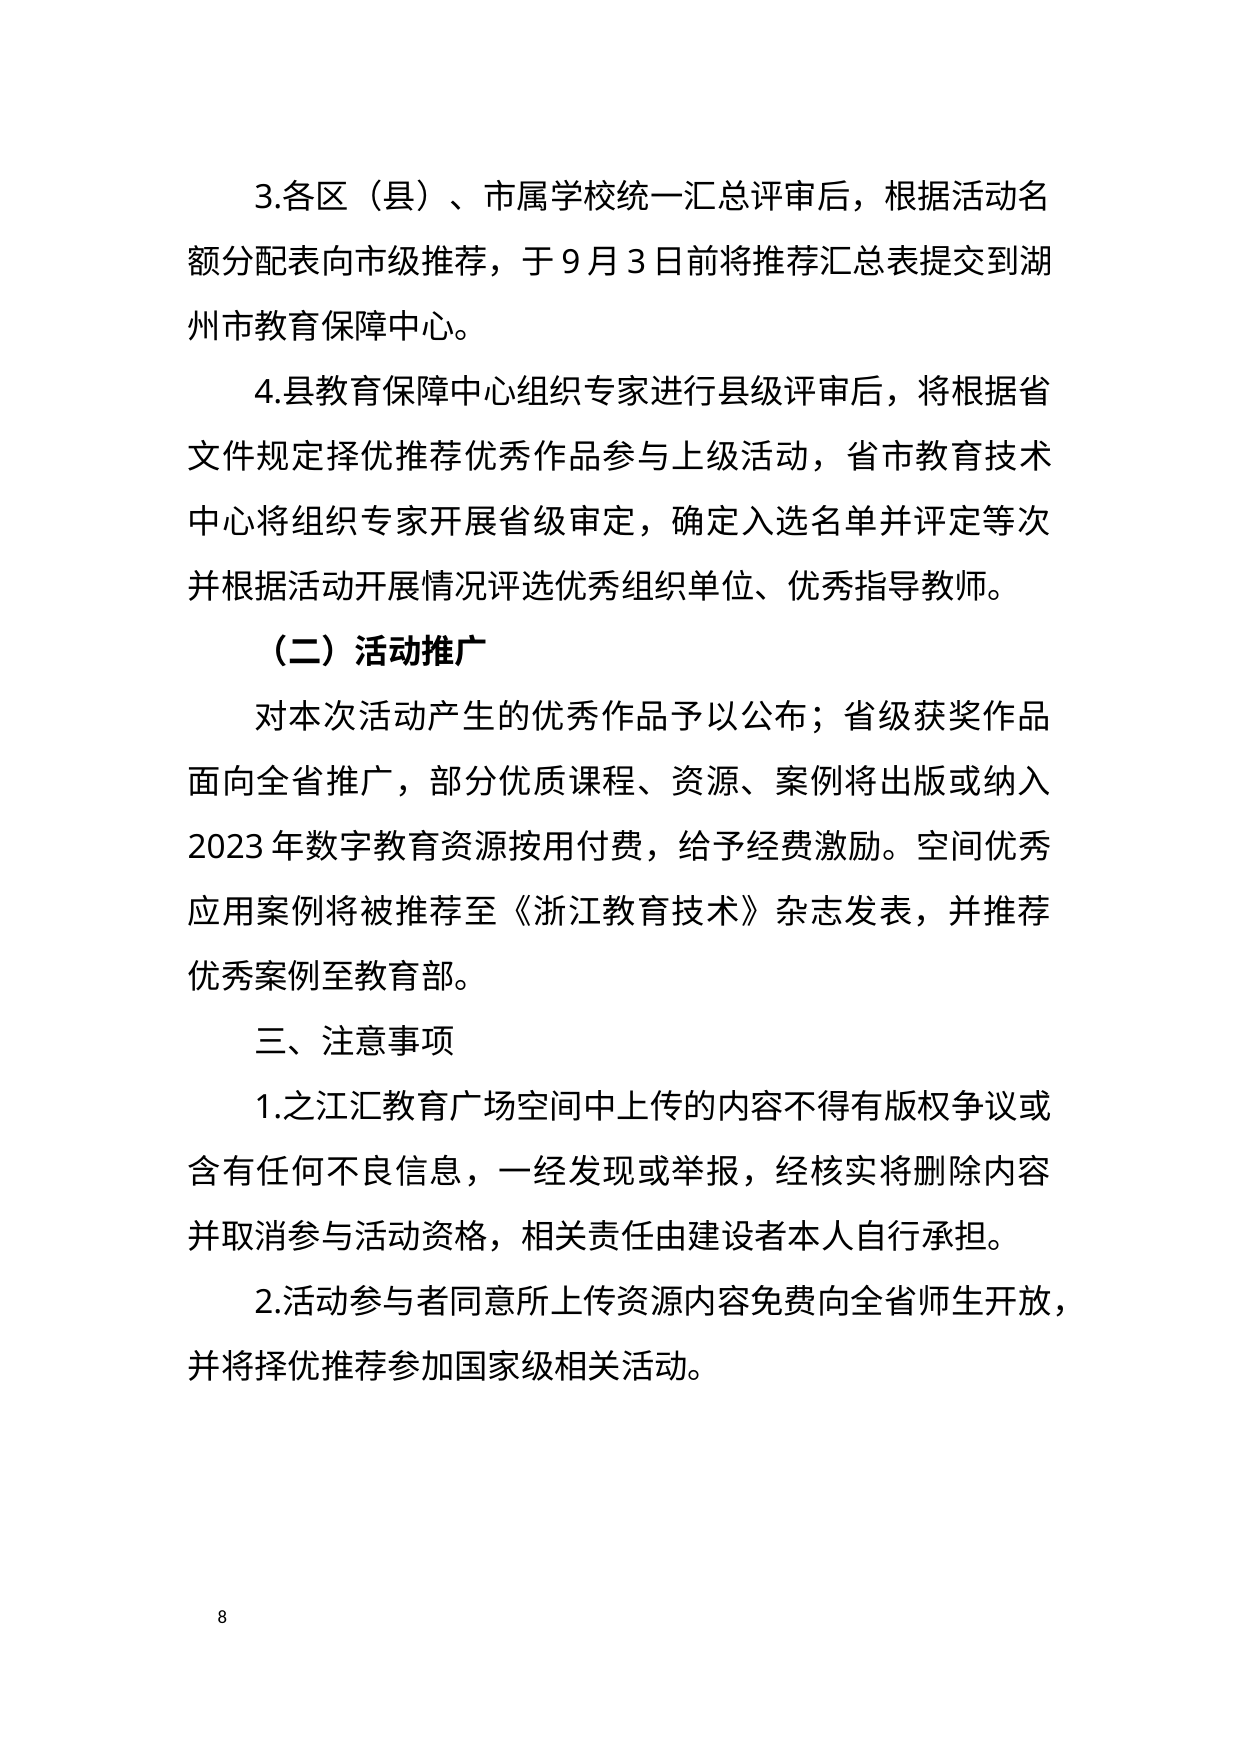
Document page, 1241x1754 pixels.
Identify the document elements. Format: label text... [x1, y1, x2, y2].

text 2.活动参与者同意所上传资源内容免费向全省师生开放，并将择优推荐参加国家级相关活动。 [187, 1267, 1053, 1397]
text 1.之江汇教育广场空间中上传的内容不得有版权争议或含有任何不良信息，一经发现或举报，经核实将删除内容，并取消参与活动资格，相关责任由建设者本人自行承担。 [187, 1072, 1053, 1267]
text 4.县教育保障中心组织专家进行县级评审后，将根据省文件规定择优推荐优秀作品参与上级活动，省市教育技术中心将组织专家开展省级审定，确定入选名单并评定等次，并根据活动开展情况评选优秀组织单位、优秀指导教师。 [187, 357, 1053, 617]
text （二）活动推广 [187, 617, 1053, 682]
text 3.各区（县）、市属学校统一汇总评审后，根据活动名额分配表向市级推荐，于9月3日前将推荐汇总表提交到湖州市教育保障中心。 [187, 162, 1053, 357]
text 对本次活动产生的优秀作品予以公布；省级获奖作品面向全省推广，部分优质课程、资源、案例将出版或纳入2023年数字教育资源按用付费，给予经费激励。空间优秀应用案例将被推荐至《浙江教育技术》杂志发表，并推荐优秀案例至教育部。 [187, 682, 1053, 1007]
text 三、注意事项 [187, 1007, 1053, 1072]
